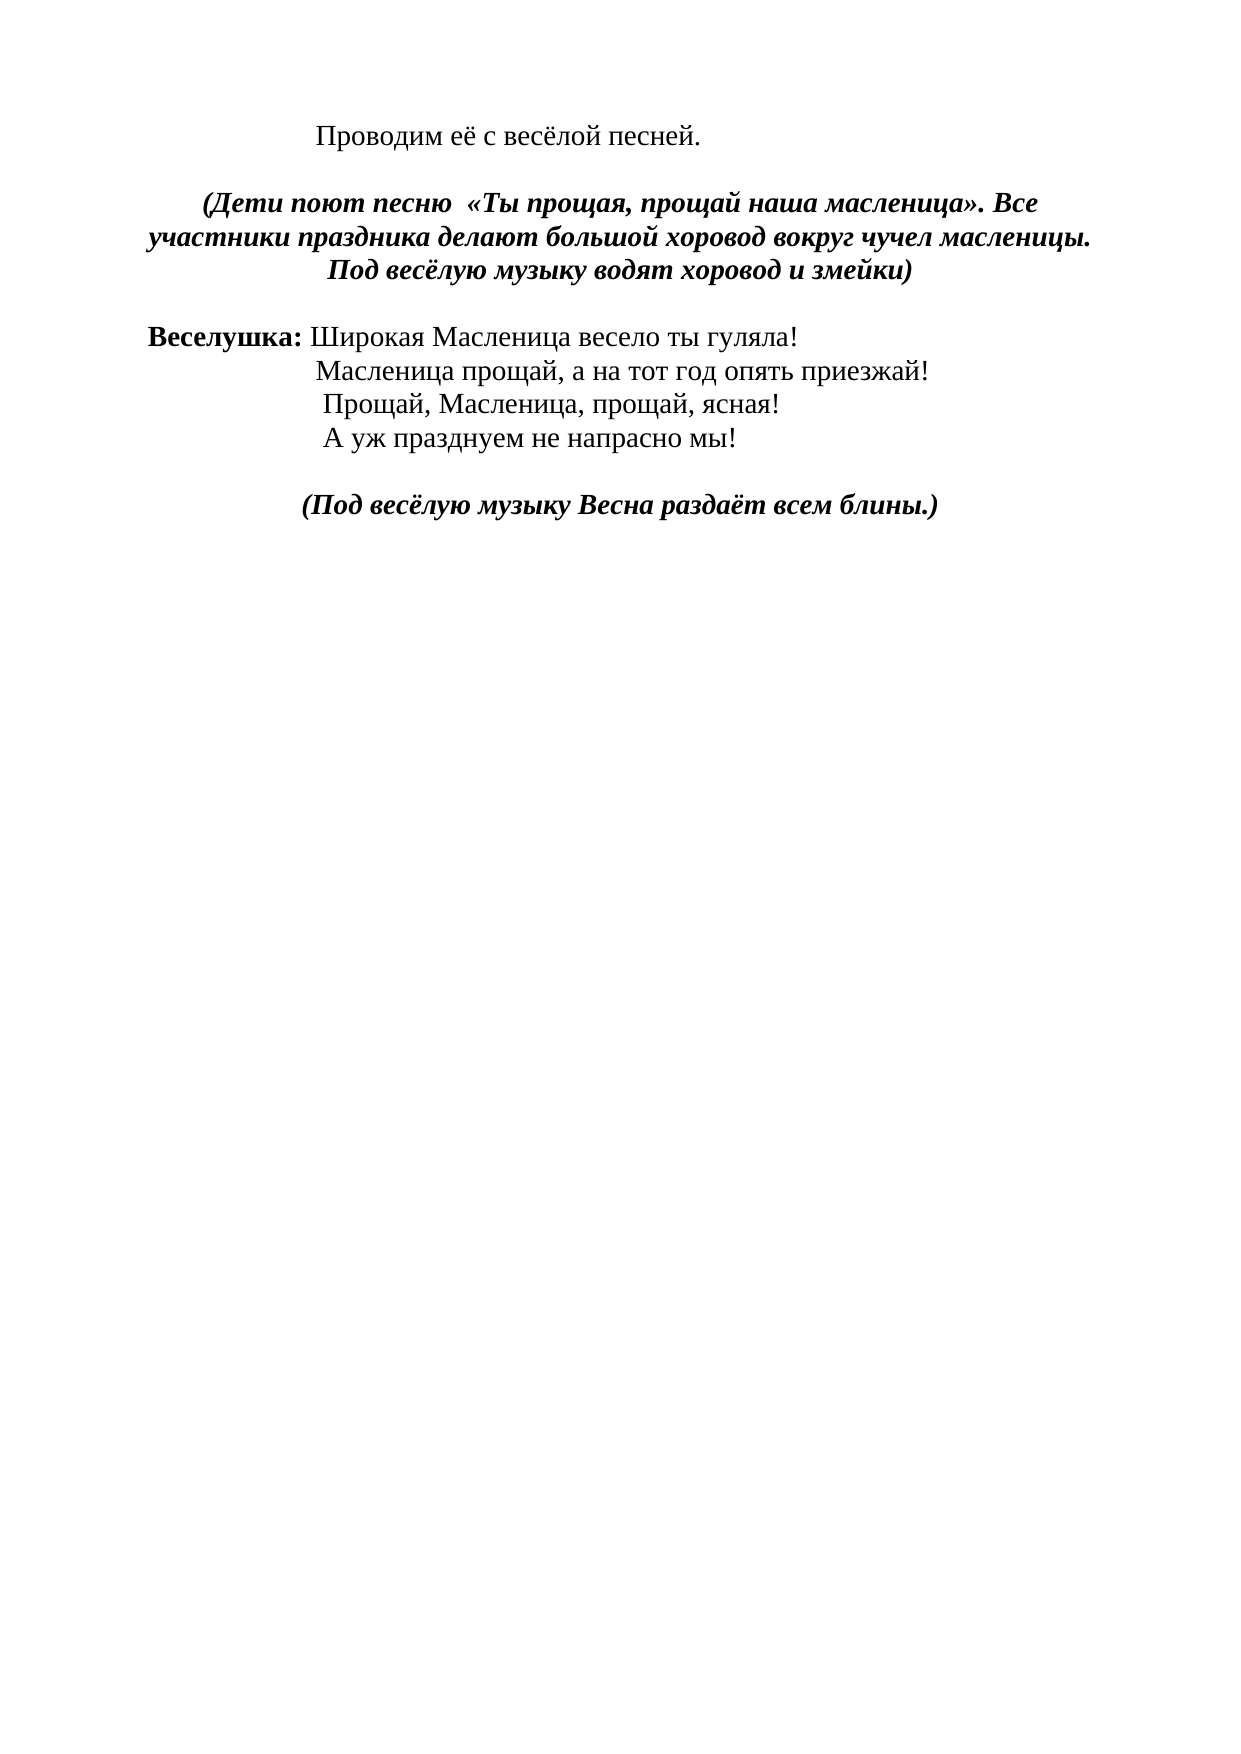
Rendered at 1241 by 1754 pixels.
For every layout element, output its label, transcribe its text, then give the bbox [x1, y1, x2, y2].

text (Дети поют песню «Ты прощая, прощай наша масленица». Все участники праздника делают большой хоровод вокруг чучел масленицы. [148, 185, 1093, 252]
text Веселушка: Широкая Масленица весело ты гуляла! [148, 319, 1093, 353]
text Под весёлую музыку водят хоровод и змейки) [148, 252, 1093, 286]
text (Под весёлую музыку Весна раздаёт всем блины.) [148, 487, 1093, 521]
text А уж празднуем не напрасно мы! [148, 420, 1093, 453]
text Прощай, Масленица, прощай, ясная! [148, 386, 1093, 420]
text Масленица прощай, а на тот год опять приезжай! [148, 353, 1093, 386]
text Проводим её с весёлой песней. [148, 118, 1093, 152]
